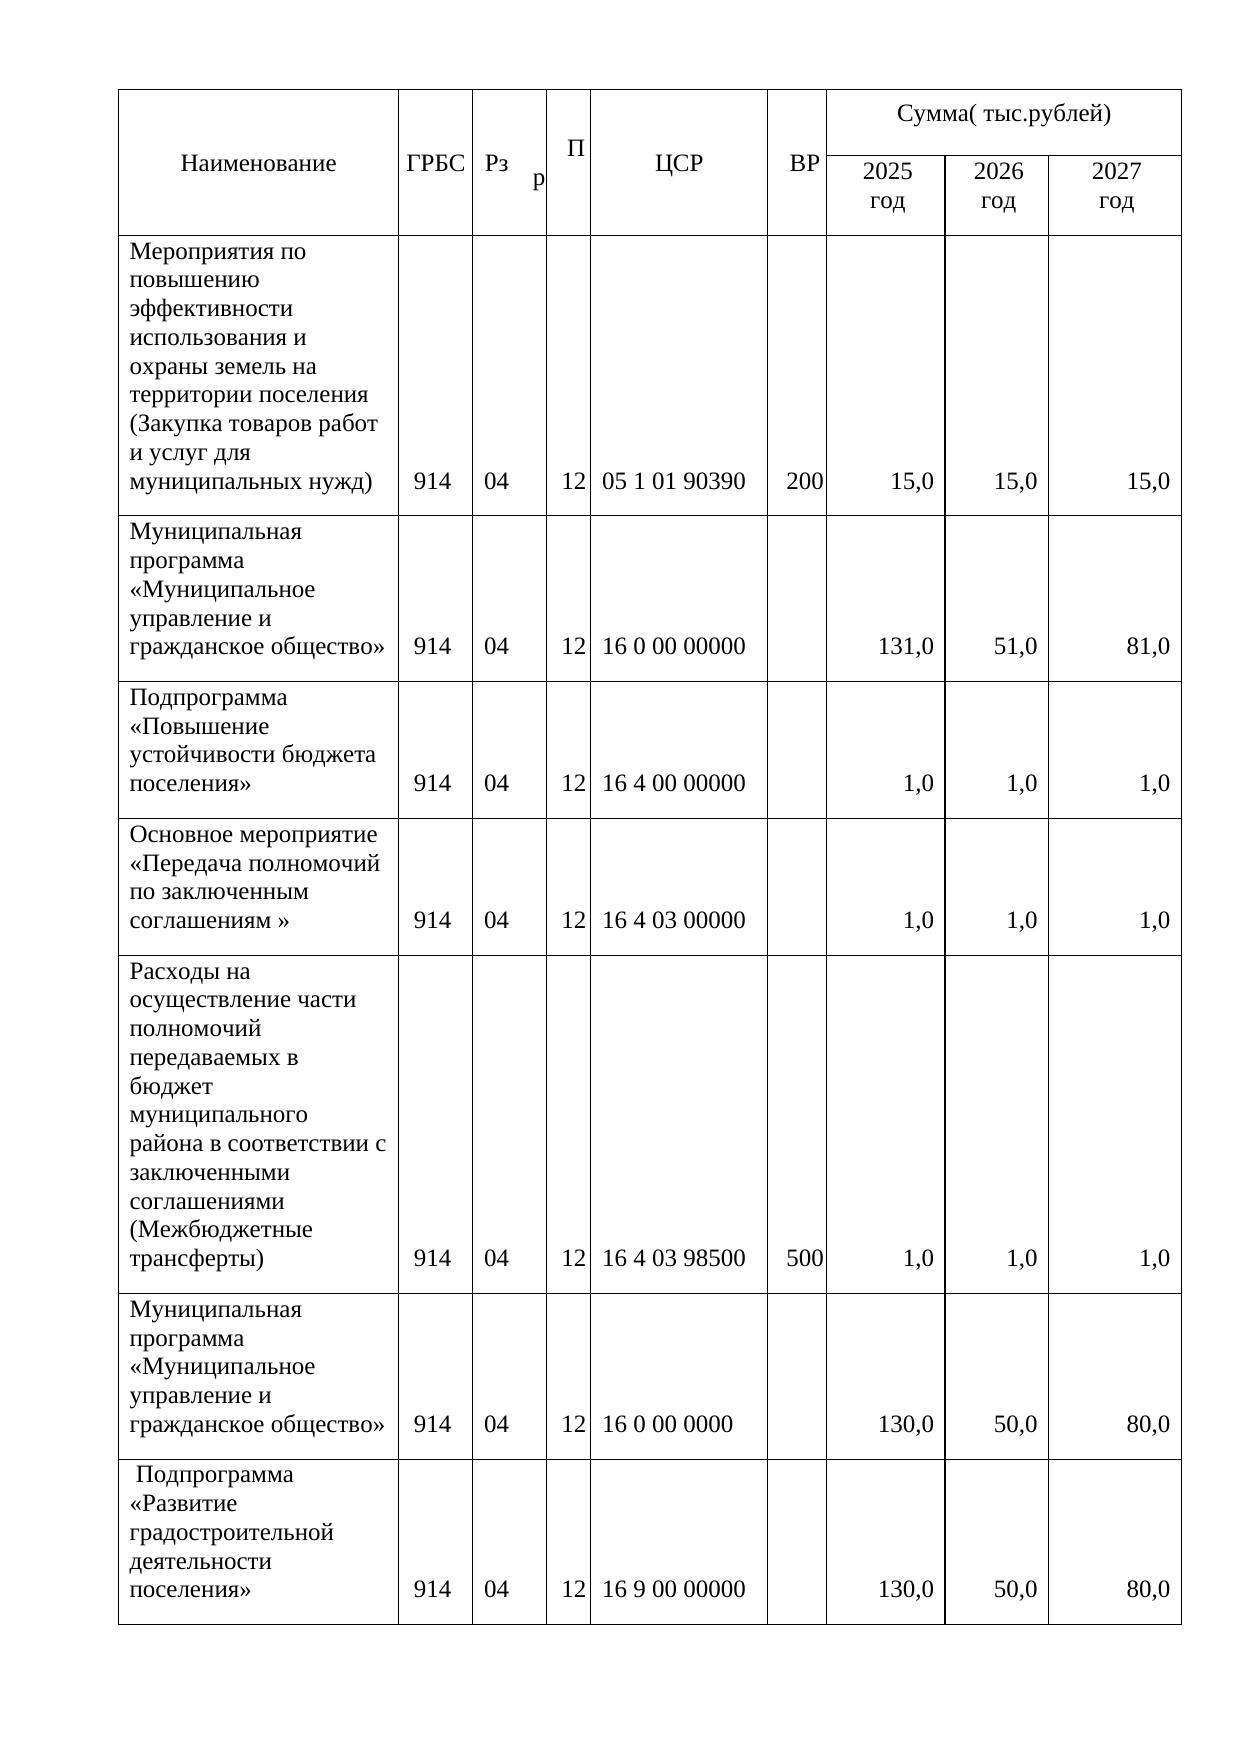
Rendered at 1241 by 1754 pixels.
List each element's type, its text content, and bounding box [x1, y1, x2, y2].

table_cell 1,0 [1049, 682, 1181, 818]
table_cell 1,0 [827, 956, 944, 1293]
table_cell 12 [547, 956, 590, 1293]
table_cell [768, 1460, 826, 1624]
table_cell 04 [473, 682, 546, 818]
table_cell Муниципальная программа «Муниципальное управление и гражданское общество» [119, 1294, 398, 1458]
table_cell 12 [547, 236, 590, 515]
table_cell Муниципальная программа «Муниципальное управление и гражданское общество» [119, 516, 398, 681]
table_cell [768, 682, 826, 818]
table_cell 15,0 [946, 236, 1048, 515]
table_cell 1,0 [827, 819, 944, 955]
table_cell 1,0 [946, 819, 1048, 955]
table_header Наименование [119, 90, 398, 235]
table_cell Подпрограмма «Развитие градостроительной деятельности поселения» [119, 1460, 398, 1624]
table_cell 914 [399, 1460, 472, 1624]
table_cell 80,0 [1049, 1460, 1181, 1624]
table_cell 131,0 [827, 516, 944, 681]
table_cell 130,0 [827, 1294, 944, 1458]
table_cell 15,0 [1049, 236, 1181, 515]
table_cell 1,0 [946, 682, 1048, 818]
table_header ВР [768, 90, 826, 235]
table_cell 51,0 [946, 516, 1048, 681]
table_cell 16 4 03 98500 [591, 956, 767, 1293]
table_cell 16 9 00 00000 [591, 1460, 767, 1624]
table_cell 04 [473, 1460, 546, 1624]
table_cell 04 [473, 516, 546, 681]
table_cell 16 0 00 0000 [591, 1294, 767, 1458]
table_header ГРБС [399, 90, 472, 235]
table_cell 2027 год [1049, 156, 1181, 235]
table_cell 500 [768, 956, 826, 1293]
table_cell 2026 год [946, 156, 1048, 235]
table_cell 1,0 [827, 682, 944, 818]
table_header Пр [547, 90, 590, 235]
table_cell 12 [547, 516, 590, 681]
table_cell [768, 516, 826, 681]
table_header Рз [473, 90, 546, 235]
table_cell 16 4 00 00000 [591, 682, 767, 818]
table_cell 05 1 01 90390 [591, 236, 767, 515]
table_cell 81,0 [1049, 516, 1181, 681]
table_cell 130,0 [827, 1460, 944, 1624]
table_cell 04 [473, 956, 546, 1293]
table_cell 12 [547, 1460, 590, 1624]
table_cell Мероприятия по повышению эффективности использования и охраны земель на территории поселения (Закупка товаров работ и услуг для муниципальных нужд) [119, 236, 398, 515]
table_header Сумма( тыс.рублей) [827, 90, 1181, 155]
table_cell Подпрограмма «Повышение устойчивости бюджета поселения» [119, 682, 398, 818]
table_cell [768, 1294, 826, 1458]
table_cell 12 [547, 1294, 590, 1458]
table_cell 04 [473, 1294, 546, 1458]
table_cell 16 4 03 00000 [591, 819, 767, 955]
table_cell 12 [547, 819, 590, 955]
table_cell 914 [399, 516, 472, 681]
table_cell 1,0 [1049, 956, 1181, 1293]
table_cell 16 0 00 00000 [591, 516, 767, 681]
table_cell 04 [473, 236, 546, 515]
table_cell 50,0 [946, 1460, 1048, 1624]
table_cell 80,0 [1049, 1294, 1181, 1458]
table_cell 50,0 [946, 1294, 1048, 1458]
table_cell 1,0 [946, 956, 1048, 1293]
table_cell 914 [399, 1294, 472, 1458]
table_header ЦСР [591, 90, 767, 235]
table_cell 2025 год [827, 156, 944, 235]
table_cell 04 [473, 819, 546, 955]
table_cell 15,0 [827, 236, 944, 515]
table_cell [768, 819, 826, 955]
table_cell Основное мероприятие «Передача полномочий по заключенным соглашениям » [119, 819, 398, 955]
table_cell 914 [399, 236, 472, 515]
table_cell 914 [399, 956, 472, 1293]
table_cell 12 [547, 682, 590, 818]
table_cell 1,0 [1049, 819, 1181, 955]
table_cell 200 [768, 236, 826, 515]
table_cell 914 [399, 682, 472, 818]
table_cell 914 [399, 819, 472, 955]
table_cell Расходы на осуществление части полномочий передаваемых в бюджет муниципального района в соответствии с заключенными соглашениями (Межбюджетные трансферты) [119, 956, 398, 1293]
